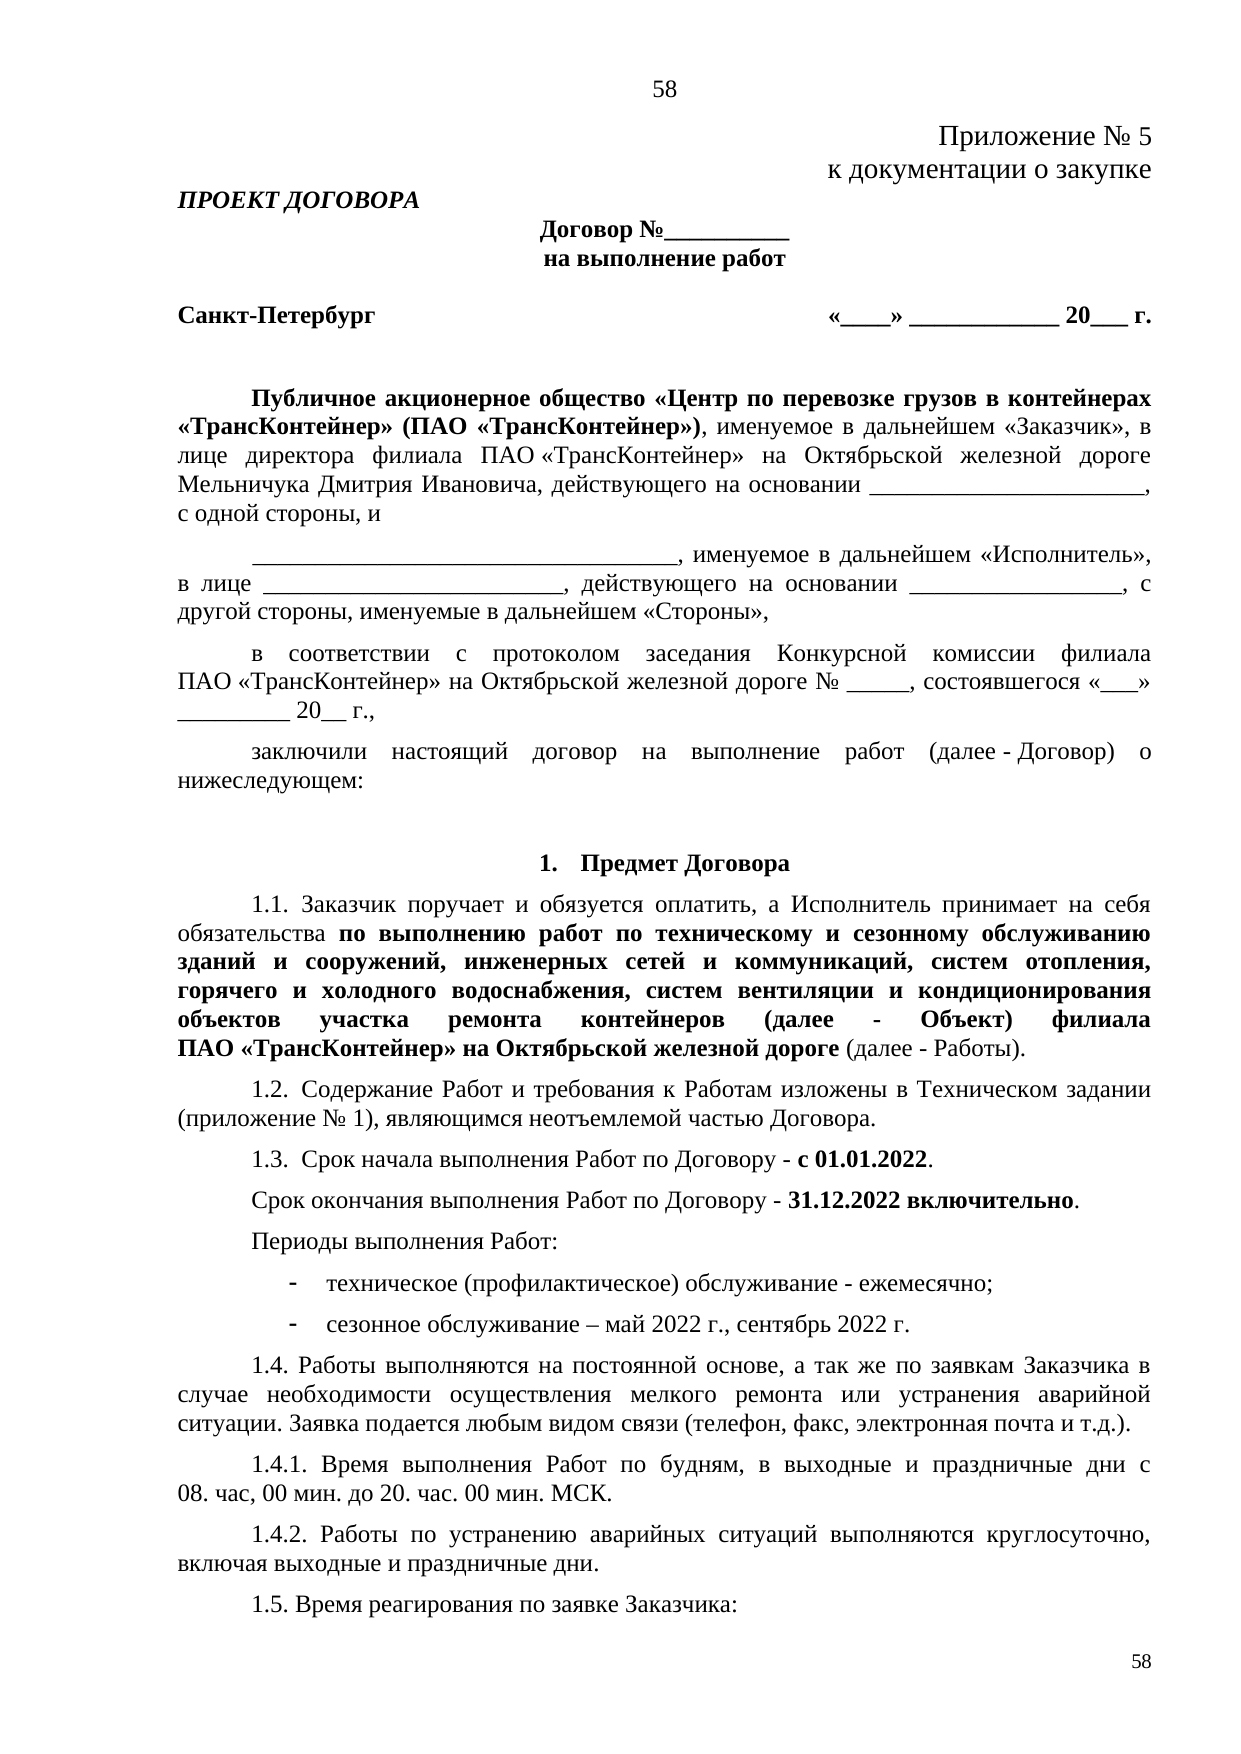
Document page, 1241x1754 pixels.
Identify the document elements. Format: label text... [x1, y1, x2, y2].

text __________________________________, именуемое в дальнейшем «Исполнитель», в лице ________________________, действующего на основании _________________, с другой стороны, именуемые в дальнейшем «Стороны», [177, 539, 1152, 625]
text 1.3. Срок начала выполнения Работ по Договору - с 01.01.2022. [177, 1144, 1152, 1173]
text Приложение № 5 [177, 118, 1152, 152]
table_header «____» ____________ 20___ г. [659, 300, 1163, 341]
list Предмет Договора [177, 848, 1152, 876]
text ПРОЕКТ ДОГОВОРА [177, 185, 1152, 214]
table_header Санкт-Петербург [166, 300, 659, 341]
list Содержание Работ и требования к Работам изложены в Техническом задании (приложение № 1), являющимся неотъемлемой частью Договора. [177, 1074, 1152, 1131]
list техническое (профилактическое) обслуживание - ежемесячно; [288, 1268, 1152, 1296]
list Заказчик поручает и обязуется оплатить, а Исполнитель принимает на себя обязательства по выполнению работ по техническому и сезонному обслуживанию зданий и сооружений, инженерных сетей и коммуникаций, систем отопления, горячего и холодного водоснабжения, систем вентиляции и кондиционирования объектов участка ремонта контейнеров (далее - Объект) филиала ПАО «ТрансКонтейнер» на Октябрьской железной дороге (далее - Работы). [177, 889, 1152, 1061]
text заключили настоящий договор на выполнение работ (далее - Договор) о нижеследующем: [177, 736, 1152, 794]
list сезонное обслуживание – май 2022 г., сентябрь 2022 г. [288, 1309, 1152, 1338]
text на выполнение работ [177, 243, 1152, 271]
text 1.5. Время реагирования по заявке Заказчика: [177, 1589, 1152, 1618]
text 1.4.1. Время выполнения Работ по будням, в выходные и праздничные дни с 08. час, 00 мин. до 20. час. 00 мин. МСК. [177, 1449, 1152, 1506]
text Публичное акционерное общество «Центр по перевозке грузов в контейнерах «ТрансКонтейнер» (ПАО «ТрансКонтейнер»), именуемое в дальнейшем «Заказчик», в лице директора филиала ПАО «ТрансКонтейнер» на Октябрьской железной дороге Мельничука Дмитрия Ивановича, действующего на основании ______________________, с одной стороны, и [177, 383, 1152, 526]
text Срок окончания выполнения Работ по Договору - 31.12.2022 включительно. [251, 1185, 1152, 1214]
text 1.4. Работы выполняются на постоянной основе, а так же по заявкам Заказчика в случае необходимости осуществления мелкого ремонта или устранения аварийной ситуации. Заявка подается любым видом связи (телефон, факс, электронная почта и т.д.). [177, 1350, 1152, 1436]
text Периоды выполнения Работ: [177, 1226, 1152, 1255]
text 1.4.2. Работы по устранению аварийных ситуаций выполняются круглосуточно, включая выходные и праздничные дни. [177, 1519, 1152, 1576]
text в соответствии с протоколом заседания Конкурсной комиссии филиала ПАО «ТрансКонтейнер» на Октябрьской железной дороге № _____, состоявшегося «___» _________ 20__ г., [177, 638, 1152, 724]
text к документации о закупке [177, 152, 1152, 185]
text Договор №__________ [177, 214, 1152, 243]
